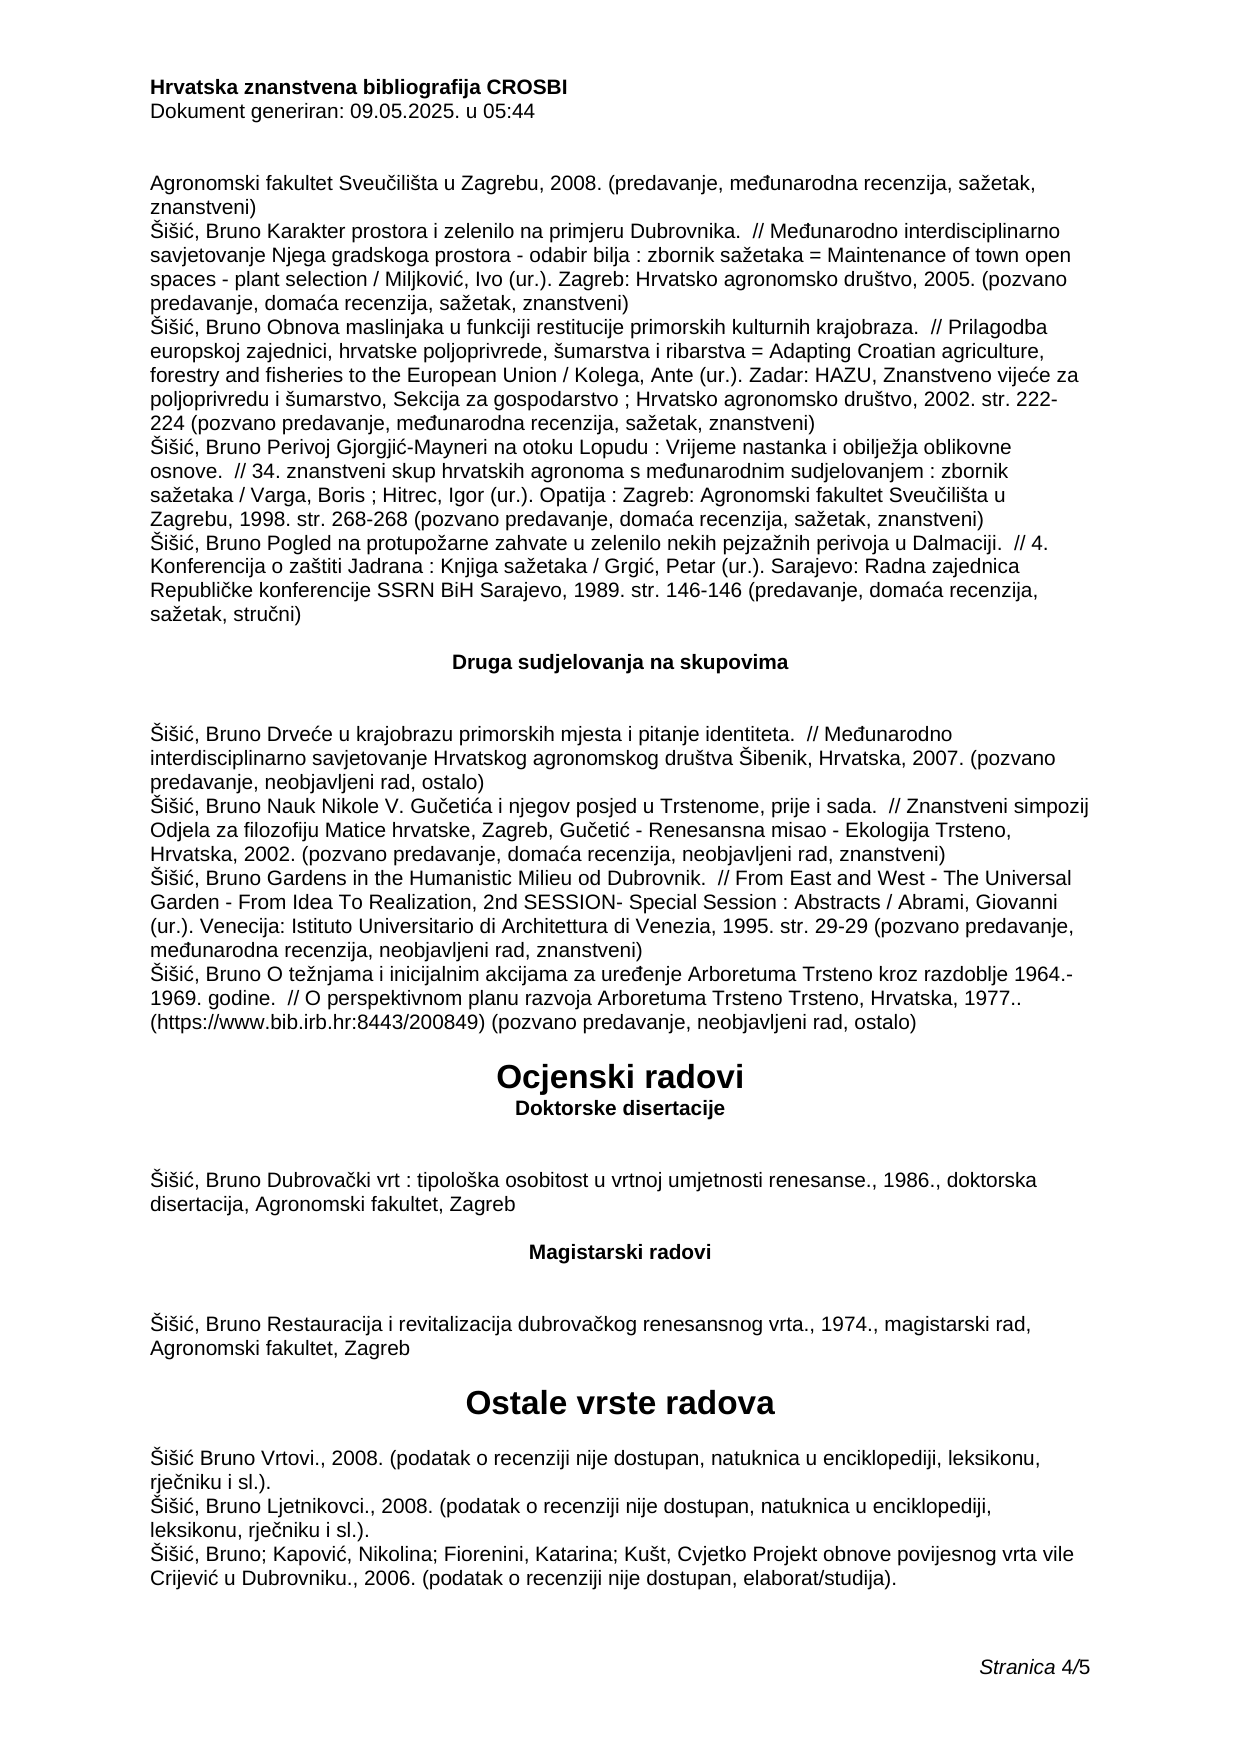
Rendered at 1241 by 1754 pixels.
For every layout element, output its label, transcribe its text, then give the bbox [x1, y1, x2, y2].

text Šišić, Bruno [150, 1312, 1090, 1359]
text Šišić, Bruno [150, 315, 1090, 434]
text Šišić, Bruno; Kapović, Nikolina; Fiorenini, Katarina; Kušt, Cvjetko [150, 1542, 1090, 1589]
subtitle Doktorske disertacije [150, 1096, 1090, 1120]
subtitle Magistarski radovi [150, 1240, 1090, 1264]
text Šišić Bruno [150, 1446, 1090, 1494]
subtitle Ostale vrste radova [150, 1383, 1090, 1422]
text Šišić, Bruno [150, 794, 1090, 866]
subtitle Druga sudjelovanja na skupovima [150, 650, 1090, 674]
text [150, 171, 1090, 219]
text Šišić, Bruno [150, 434, 1090, 530]
text Šišić, Bruno [150, 962, 1090, 1033]
text Šišić, Bruno [150, 1494, 1090, 1542]
text Šišić, Bruno [150, 1168, 1090, 1216]
subtitle Ocjenski radovi [150, 1057, 1090, 1096]
text Šišić, Bruno [150, 530, 1090, 626]
text Šišić, Bruno [150, 722, 1090, 794]
text Šišić, Bruno [150, 219, 1090, 315]
text Šišić, Bruno [150, 866, 1090, 962]
